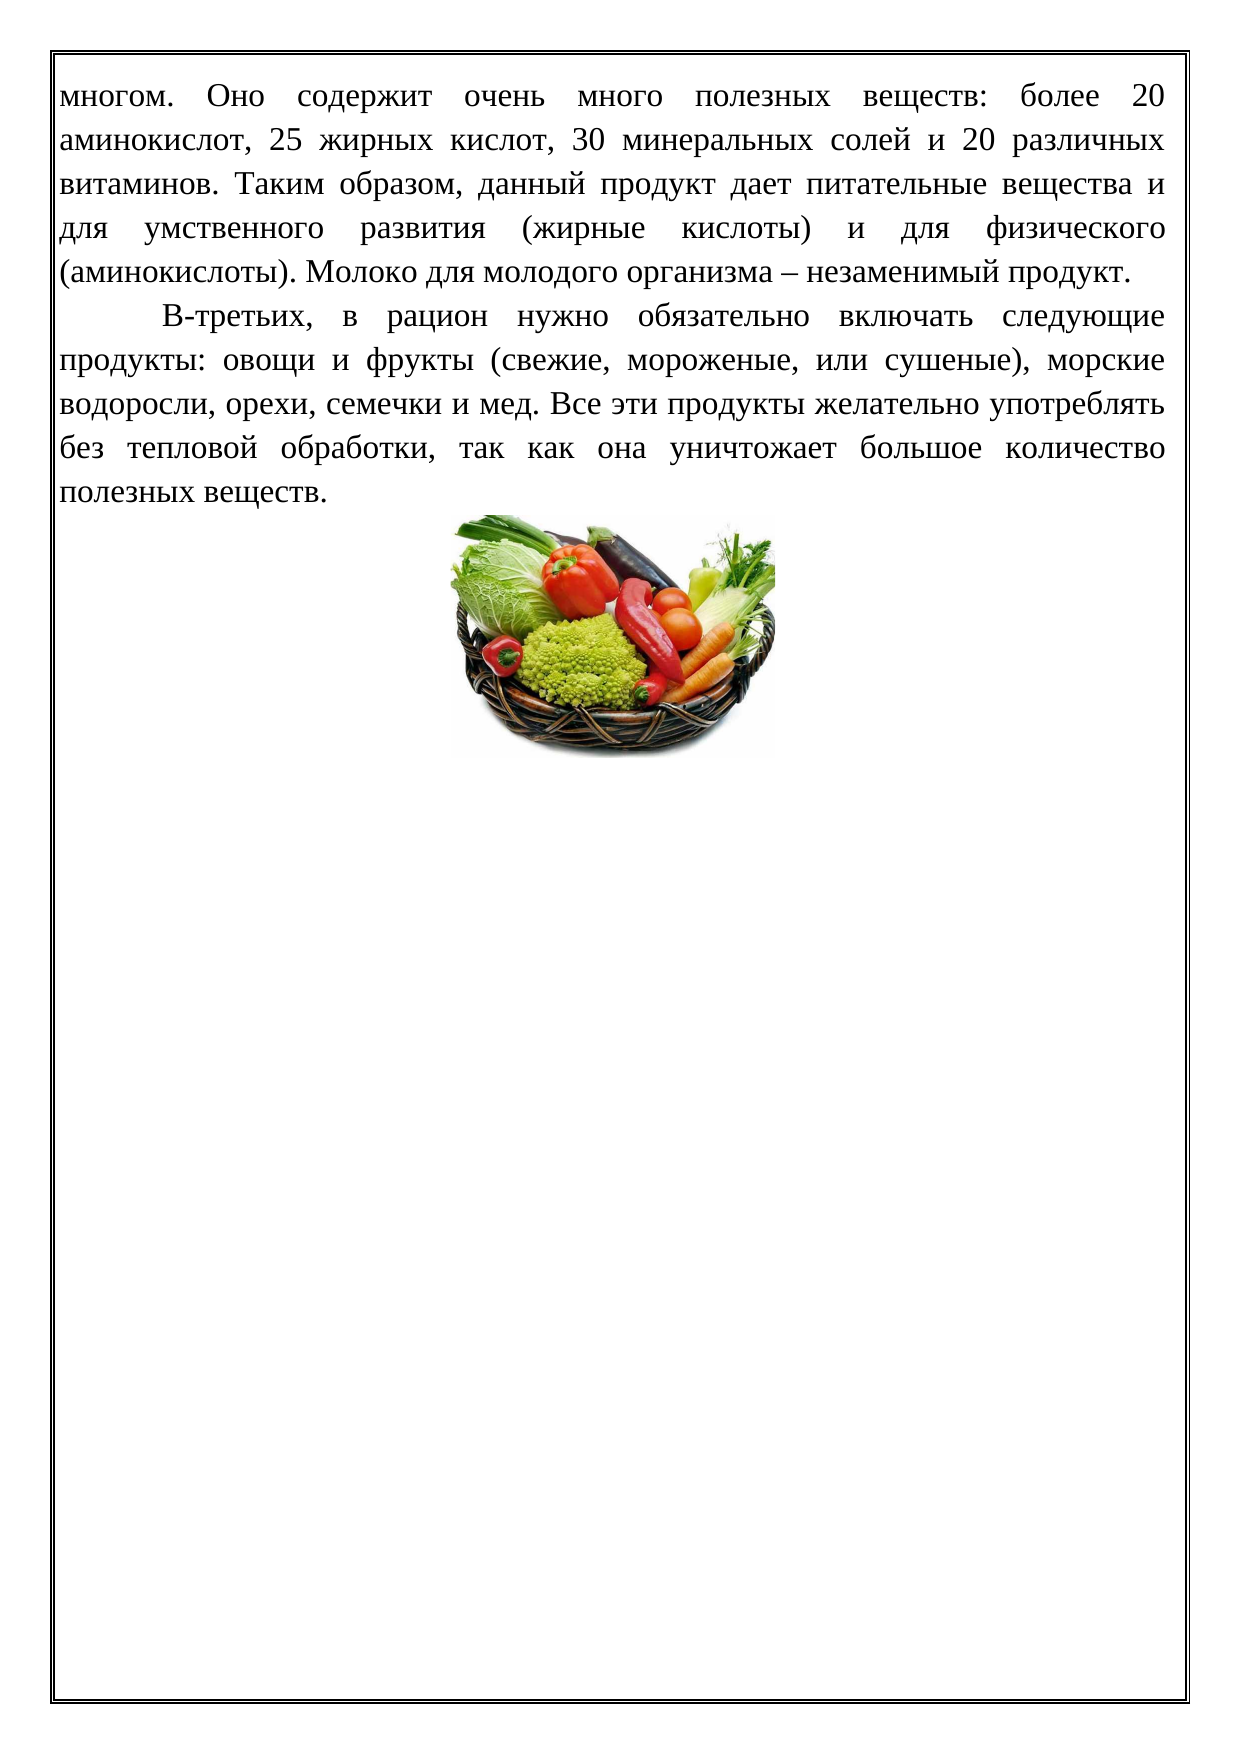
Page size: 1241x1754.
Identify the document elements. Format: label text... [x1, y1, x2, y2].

text В-третьих, в рацион нужно обязательно включать следующие продукты: овощи и фрукты (свежие, мороженые, или сушеные), морские водоросли, орехи, семечки и мед. Все эти продукты желательно употреблять без тепловой обработки, так как она уничтожает большое количество полезных веществ. [59, 295, 1167, 510]
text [59, 75, 1167, 289]
picture [450, 515, 775, 758]
